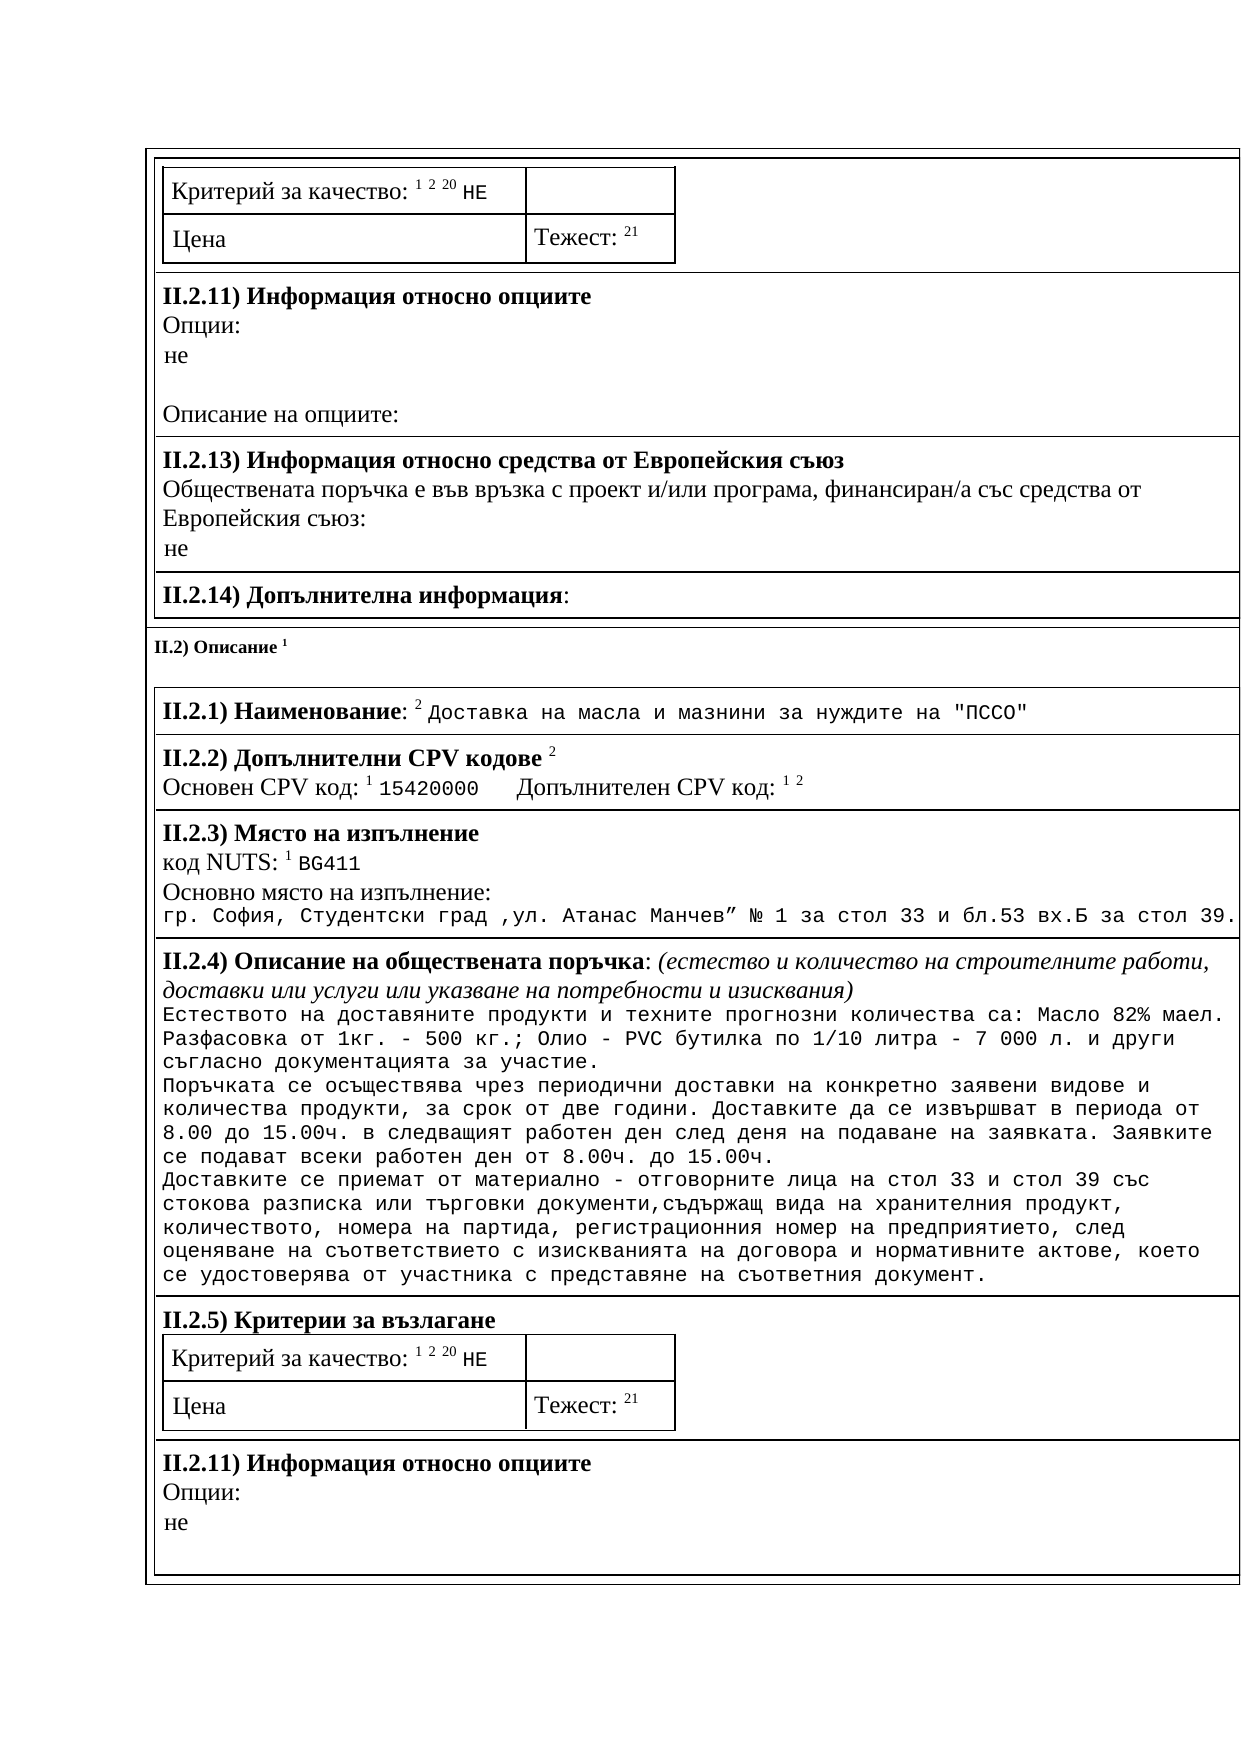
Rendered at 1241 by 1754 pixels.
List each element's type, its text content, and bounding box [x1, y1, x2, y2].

table_cell II.2) Описание 1 [147, 149, 1239, 627]
table_cell II.2) Описание 1 [147, 628, 1239, 1584]
